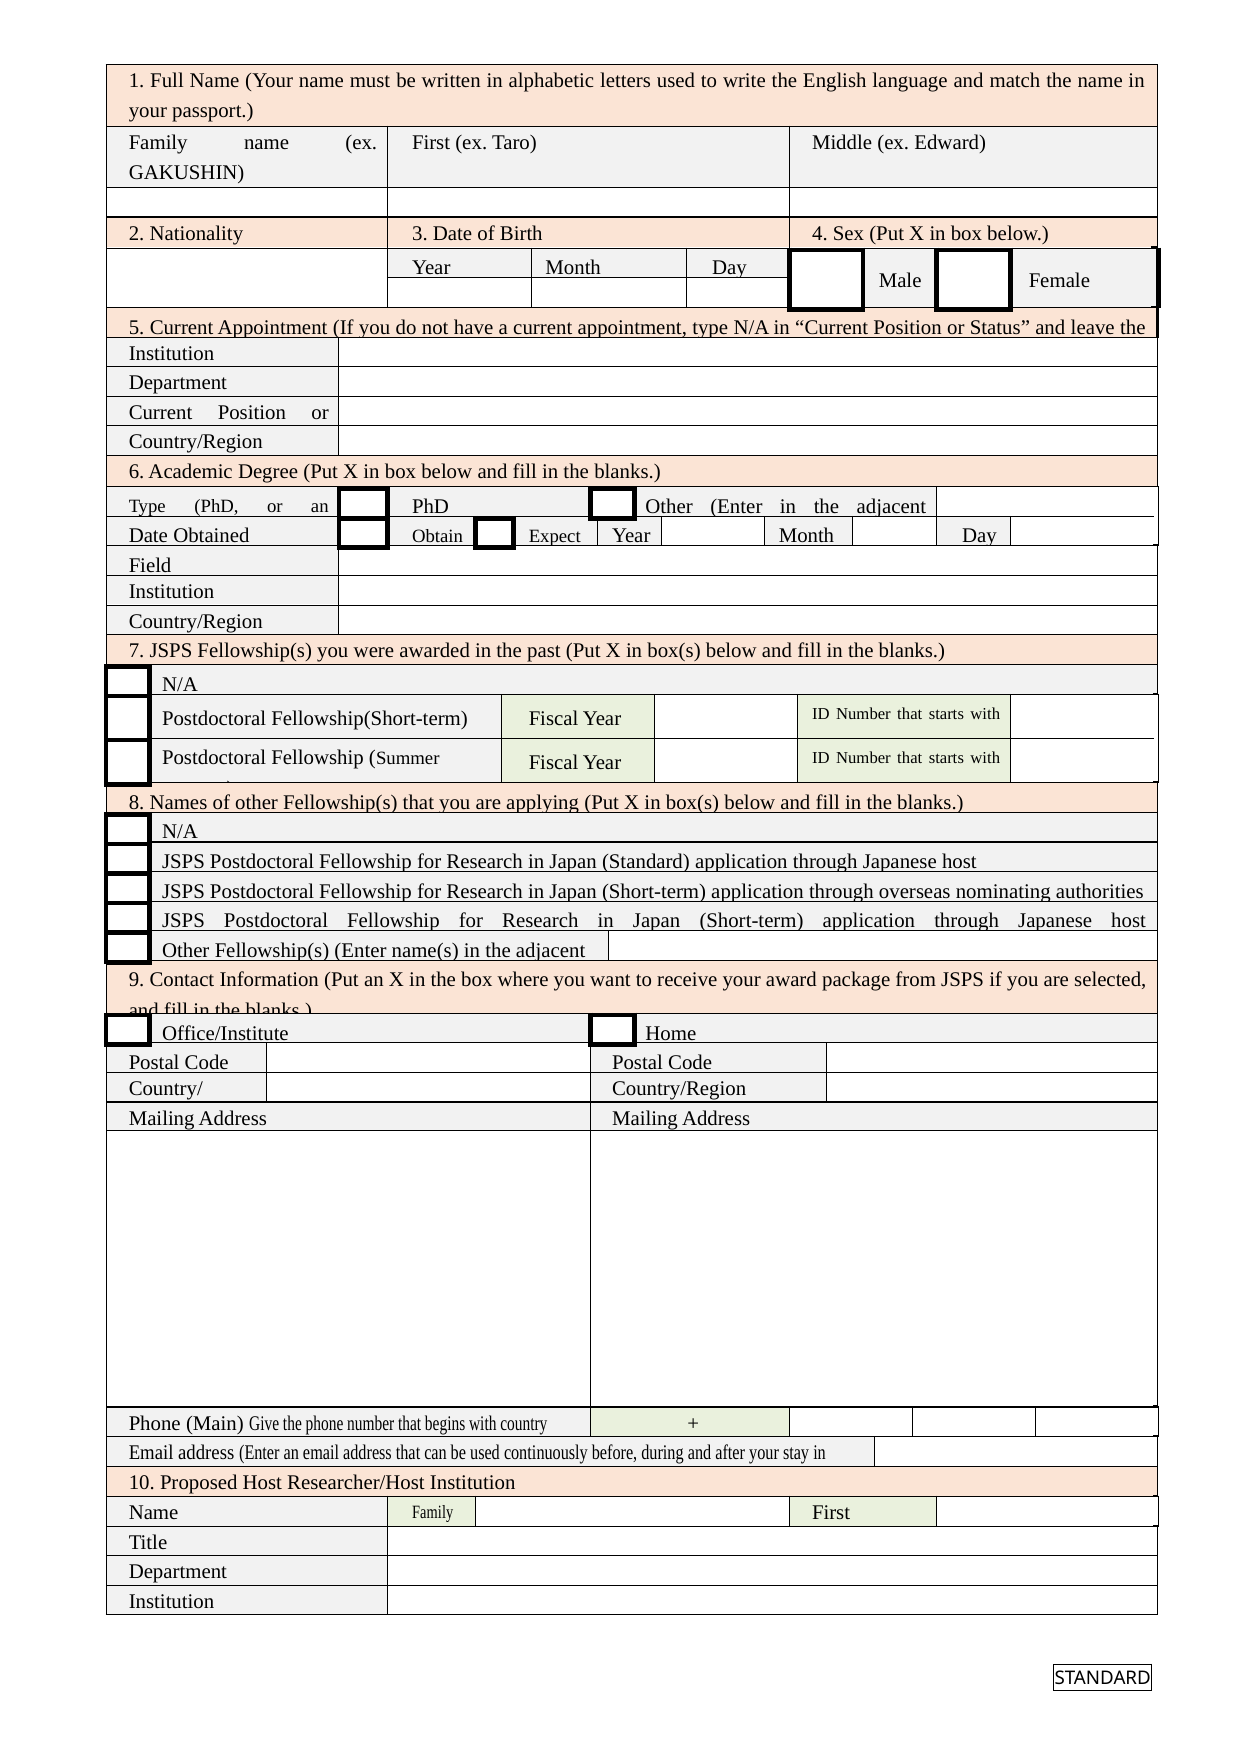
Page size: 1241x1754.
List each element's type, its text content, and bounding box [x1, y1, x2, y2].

table_cell [267, 1043, 590, 1072]
table_cell Postal Code [591, 1043, 826, 1072]
table_cell [476, 1497, 789, 1526]
table_cell 2. Nationality [107, 218, 387, 247]
table_cell Postdoctoral Fellowship (Summer Program) [152, 739, 501, 782]
table_cell [107, 188, 387, 216]
table_cell [339, 426, 1157, 455]
table_cell Male [865, 249, 934, 307]
table_cell 3. Date of Birth [388, 218, 789, 247]
table_cell Other Fellowship(s) (Enter name(s) in the adjacent space.) [152, 931, 608, 960]
table_cell 10. Proposed Host Researcher/Host Institution [107, 1467, 1157, 1496]
table_header 1. Full Name (Your name must be written in alphabetic letters used to write the English language and match the name in your passport.) [107, 65, 1157, 126]
table_cell [827, 1073, 1157, 1101]
table_cell [687, 278, 787, 307]
table_cell [662, 517, 764, 545]
table_cell 7. JSPS Fellowship(s) you were awarded in the past (Put X in box(s) below and fill in the blanks.) [107, 635, 1157, 664]
table_cell Date Obtained [107, 517, 337, 545]
table_cell Year [598, 517, 661, 545]
table_cell [108, 698, 147, 738]
table_cell Office/Institute [152, 1014, 588, 1042]
table_cell First [790, 1497, 936, 1526]
table_cell [593, 1017, 632, 1042]
table_cell Fiscal Year [502, 739, 654, 782]
table_cell [267, 1073, 590, 1101]
table_cell Month [532, 249, 686, 277]
table_cell [108, 876, 147, 901]
table_cell Country/Region [107, 1073, 266, 1101]
table_cell PhD [390, 487, 588, 516]
table_cell Name [107, 1497, 387, 1526]
table_cell Country/Region [107, 606, 338, 634]
table_cell 5. Current Appointment (If you do not have a current appointment, type N/A in “Current Position or Status” and leave the other fields blank.) [107, 308, 1156, 337]
table_cell Institution [107, 576, 338, 604]
table_cell [532, 278, 686, 307]
table_cell [108, 935, 147, 960]
table_cell [388, 278, 531, 307]
table_cell [1011, 738, 1158, 782]
table_cell Current Position or Status [107, 397, 338, 425]
table_cell Middle (ex. Edward) [790, 127, 1157, 187]
table_cell Family name (ex. GAKUSHIN) [107, 127, 387, 187]
table_cell [108, 905, 147, 930]
table_cell [388, 1556, 1157, 1585]
table_cell JSPS Postdoctoral Fellowship for Research in Japan (Short-term) application through Japanese host researchers/institutions [152, 902, 1157, 930]
table_cell Country/Region [591, 1073, 826, 1101]
table_cell [913, 1408, 1035, 1436]
table_cell ID Number that starts with SP [798, 739, 1010, 782]
table_cell Month [765, 517, 852, 545]
table_cell [937, 487, 1158, 516]
table_cell Mailing Address [591, 1103, 1157, 1130]
table_cell N/A [152, 665, 1157, 694]
table_cell First (ex. Taro) [388, 127, 789, 187]
table_cell [875, 1437, 1157, 1466]
table_cell [107, 249, 387, 307]
table_cell [108, 742, 147, 782]
table_cell [937, 1497, 1158, 1526]
table_cell Fiscal Year [502, 695, 654, 738]
table_cell Department [107, 367, 338, 396]
table_cell [792, 252, 861, 307]
table_cell [388, 1527, 1157, 1555]
table_cell [341, 491, 385, 516]
table_cell Institution [107, 338, 338, 366]
table_cell [108, 817, 147, 841]
table_cell 4. Sex (Put X in box below.) [790, 218, 1157, 247]
table_cell 8. Names of other Fellowship(s) that you are applying (Put X in box(s) below and fill in the blanks.) [107, 783, 1157, 812]
table_cell Postdoctoral Fellowship(Short-term) [152, 695, 501, 738]
table_cell Country/Region [107, 426, 338, 455]
table_cell [609, 931, 1157, 960]
table_cell Mailing Address [107, 1103, 590, 1130]
table_cell [339, 546, 1157, 575]
table_cell [655, 695, 797, 738]
table_cell [827, 1043, 1157, 1072]
table_cell [339, 576, 1157, 604]
table_cell JSPS Postdoctoral Fellowship for Research in Japan (Short-term) application through overseas nominating authorities [152, 872, 1157, 901]
table_cell ID Number that starts with PE [798, 695, 1010, 738]
table_cell Field [107, 546, 338, 575]
table_cell [1011, 695, 1158, 738]
table_cell [339, 606, 1157, 634]
table_cell Phone (Main) Give the phone number that begins with country code: [107, 1408, 590, 1436]
table_cell Email address (Enter an email address that can be used continuously before, during and after your stay in Japan) [107, 1437, 874, 1466]
table_cell Other (Enter in the adjacent space.) [637, 487, 936, 516]
table_cell [339, 397, 1157, 425]
table_cell [593, 491, 632, 516]
table_cell + [591, 1408, 789, 1436]
table_cell JSPS Postdoctoral Fellowship for Research in Japan (Standard) application through Japanese host researchers/institutions [152, 843, 1157, 871]
table_cell [388, 188, 789, 216]
table_cell Title [107, 1527, 387, 1555]
table_cell Female [1013, 249, 1156, 307]
table_cell Family name [388, 1497, 475, 1526]
table_cell Home [637, 1014, 1157, 1042]
table_cell [853, 517, 936, 545]
table_cell [1036, 1408, 1158, 1436]
table_cell 6. Academic Degree (Put X in box below and fill in the blanks.) [107, 456, 1157, 486]
table_cell 9. Contact Information (Put an X in the box where you want to receive your award package from JSPS if you are selected, and fill in the blanks.) [107, 961, 1157, 1013]
table_cell [108, 669, 147, 694]
table_cell [108, 1017, 147, 1042]
table_cell [478, 521, 511, 545]
table_cell Day [937, 517, 1010, 545]
table_cell Year [388, 249, 531, 277]
table_cell Postal Code [107, 1043, 266, 1072]
table_cell [339, 367, 1157, 396]
table_cell Obtained [390, 517, 473, 545]
table_cell [388, 1586, 1157, 1614]
table_cell Type (PhD, or an equivalent.) [107, 487, 337, 516]
table_cell [108, 846, 147, 871]
table_cell Institution [107, 1586, 387, 1614]
table_cell [1011, 516, 1158, 545]
table_cell [790, 188, 1157, 216]
table_cell Day [687, 249, 787, 277]
table_cell Department [107, 1556, 387, 1585]
table_cell [655, 739, 797, 782]
table_cell [341, 521, 385, 545]
table_cell [107, 1131, 590, 1406]
table_cell [939, 252, 1008, 307]
table_cell [339, 338, 1157, 366]
table_cell [591, 1131, 1157, 1406]
table_cell Expected [516, 517, 597, 545]
table_cell N/A [152, 813, 1157, 841]
table_cell [790, 1408, 912, 1436]
